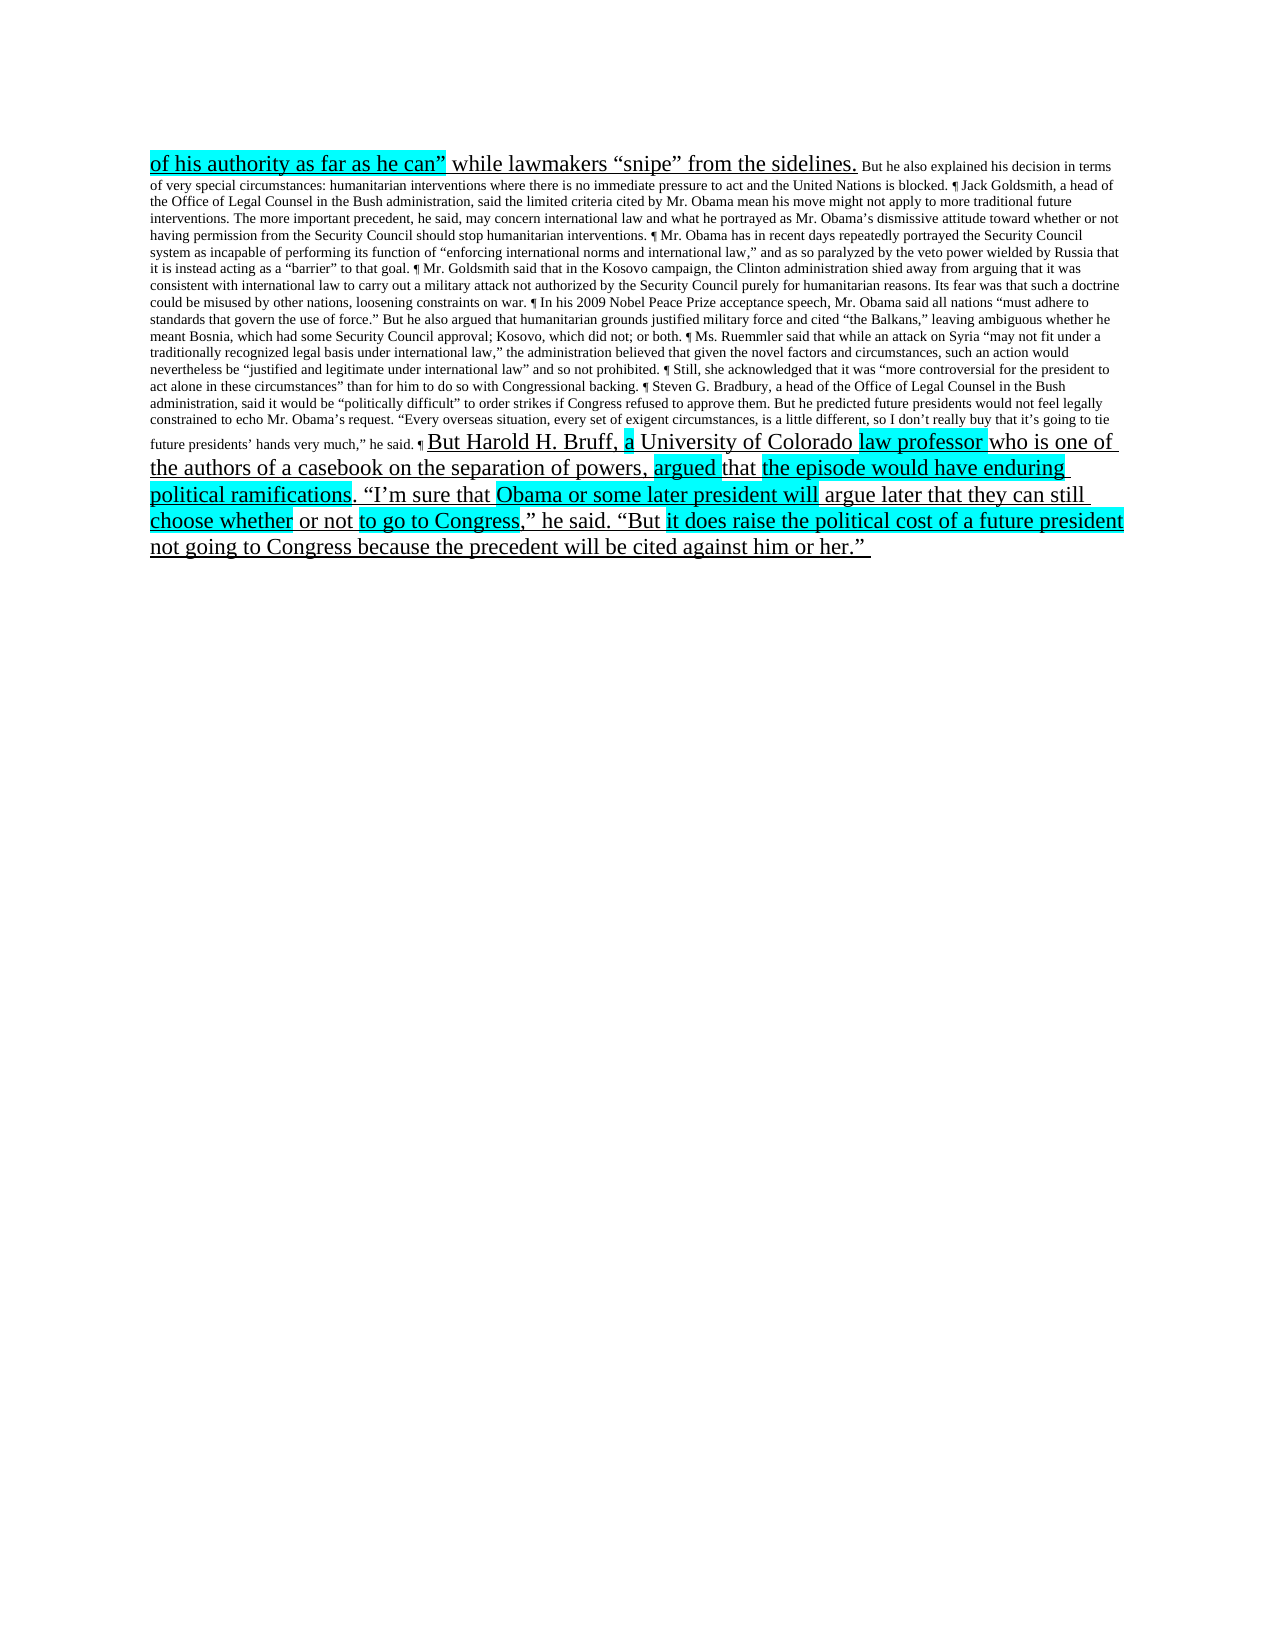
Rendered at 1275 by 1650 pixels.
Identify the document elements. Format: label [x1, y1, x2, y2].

text [150, 150, 1125, 560]
